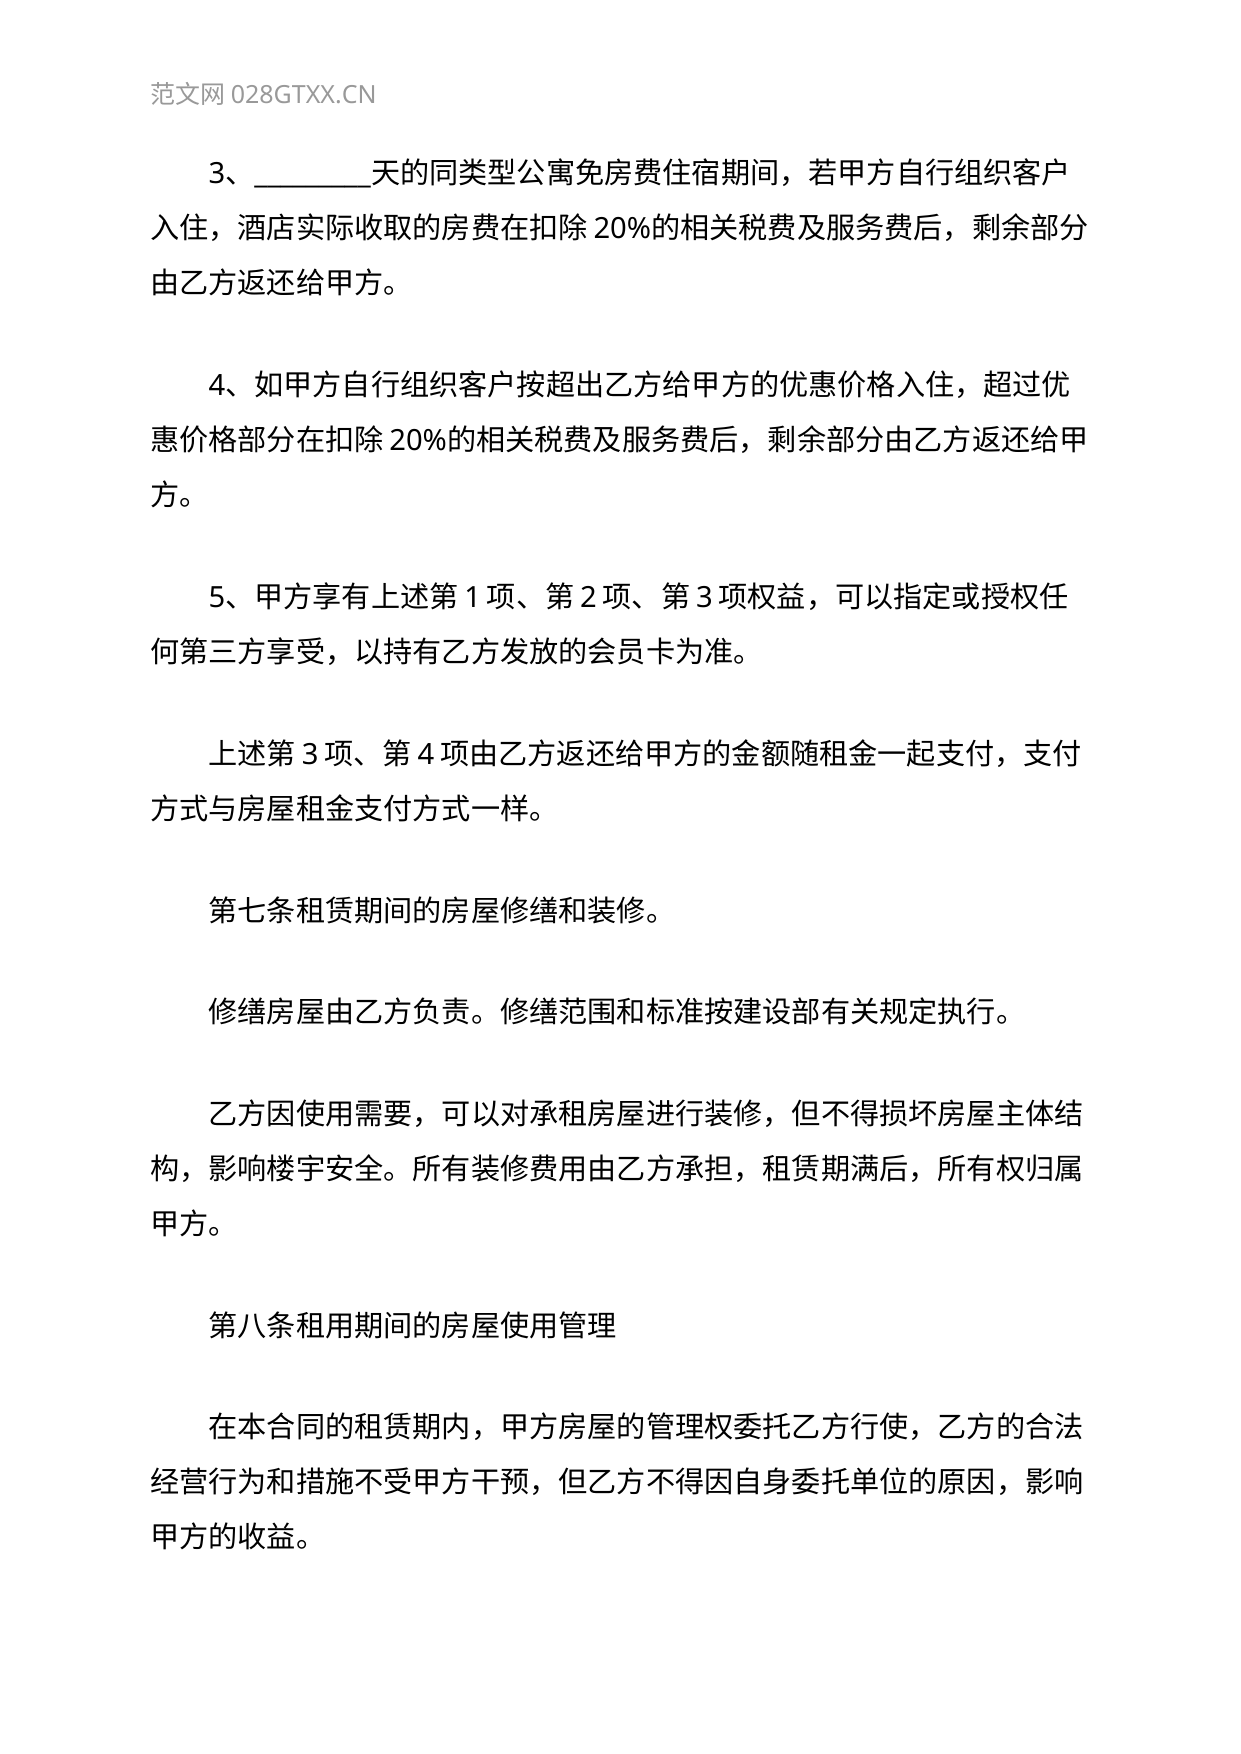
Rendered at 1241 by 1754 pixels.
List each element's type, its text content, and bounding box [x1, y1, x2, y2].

text 第八条租用期间的房屋使用管理 [150, 1302, 1090, 1344]
text 上述第3项、第4项由乙方返还给甲方的金额随租金一起支付，支付方式与房屋租金支付方式一样。 [150, 730, 1090, 828]
text 乙方因使用需要，可以对承租房屋进行装修，但不得损坏房屋主体结构，影响楼宇安全。所有装修费用由乙方承担，租赁期满后，所有权归属甲方。 [150, 1091, 1090, 1243]
text 第七条租赁期间的房屋修缮和装修。 [150, 887, 1090, 929]
text 修缮房屋由乙方负责。修缮范围和标准按建设部有关规定执行。 [150, 989, 1090, 1031]
text 5、甲方享有上述第1项、第2项、第3项权益，可以指定或授权任何第三方享受，以持有乙方发放的会员卡为准。 [150, 573, 1090, 671]
text 4、如甲方自行组织客户按超出乙方给甲方的优惠价格入住，超过优惠价格部分在扣除20%的相关税费及服务费后，剩余部分由乙方返还给甲方。 [150, 362, 1090, 514]
text 3、_________天的同类型公寓免房费住宿期间，若甲方自行组织客户入住，酒店实际收取的房费在扣除20%的相关税费及服务费后，剩余部分由乙方返还给甲方。 [150, 150, 1090, 302]
text 在本合同的租赁期内，甲方房屋的管理权委托乙方行使，乙方的合法经营行为和措施不受甲方干预，但乙方不得因自身委托单位的原因，影响甲方的收益。 [150, 1404, 1090, 1556]
